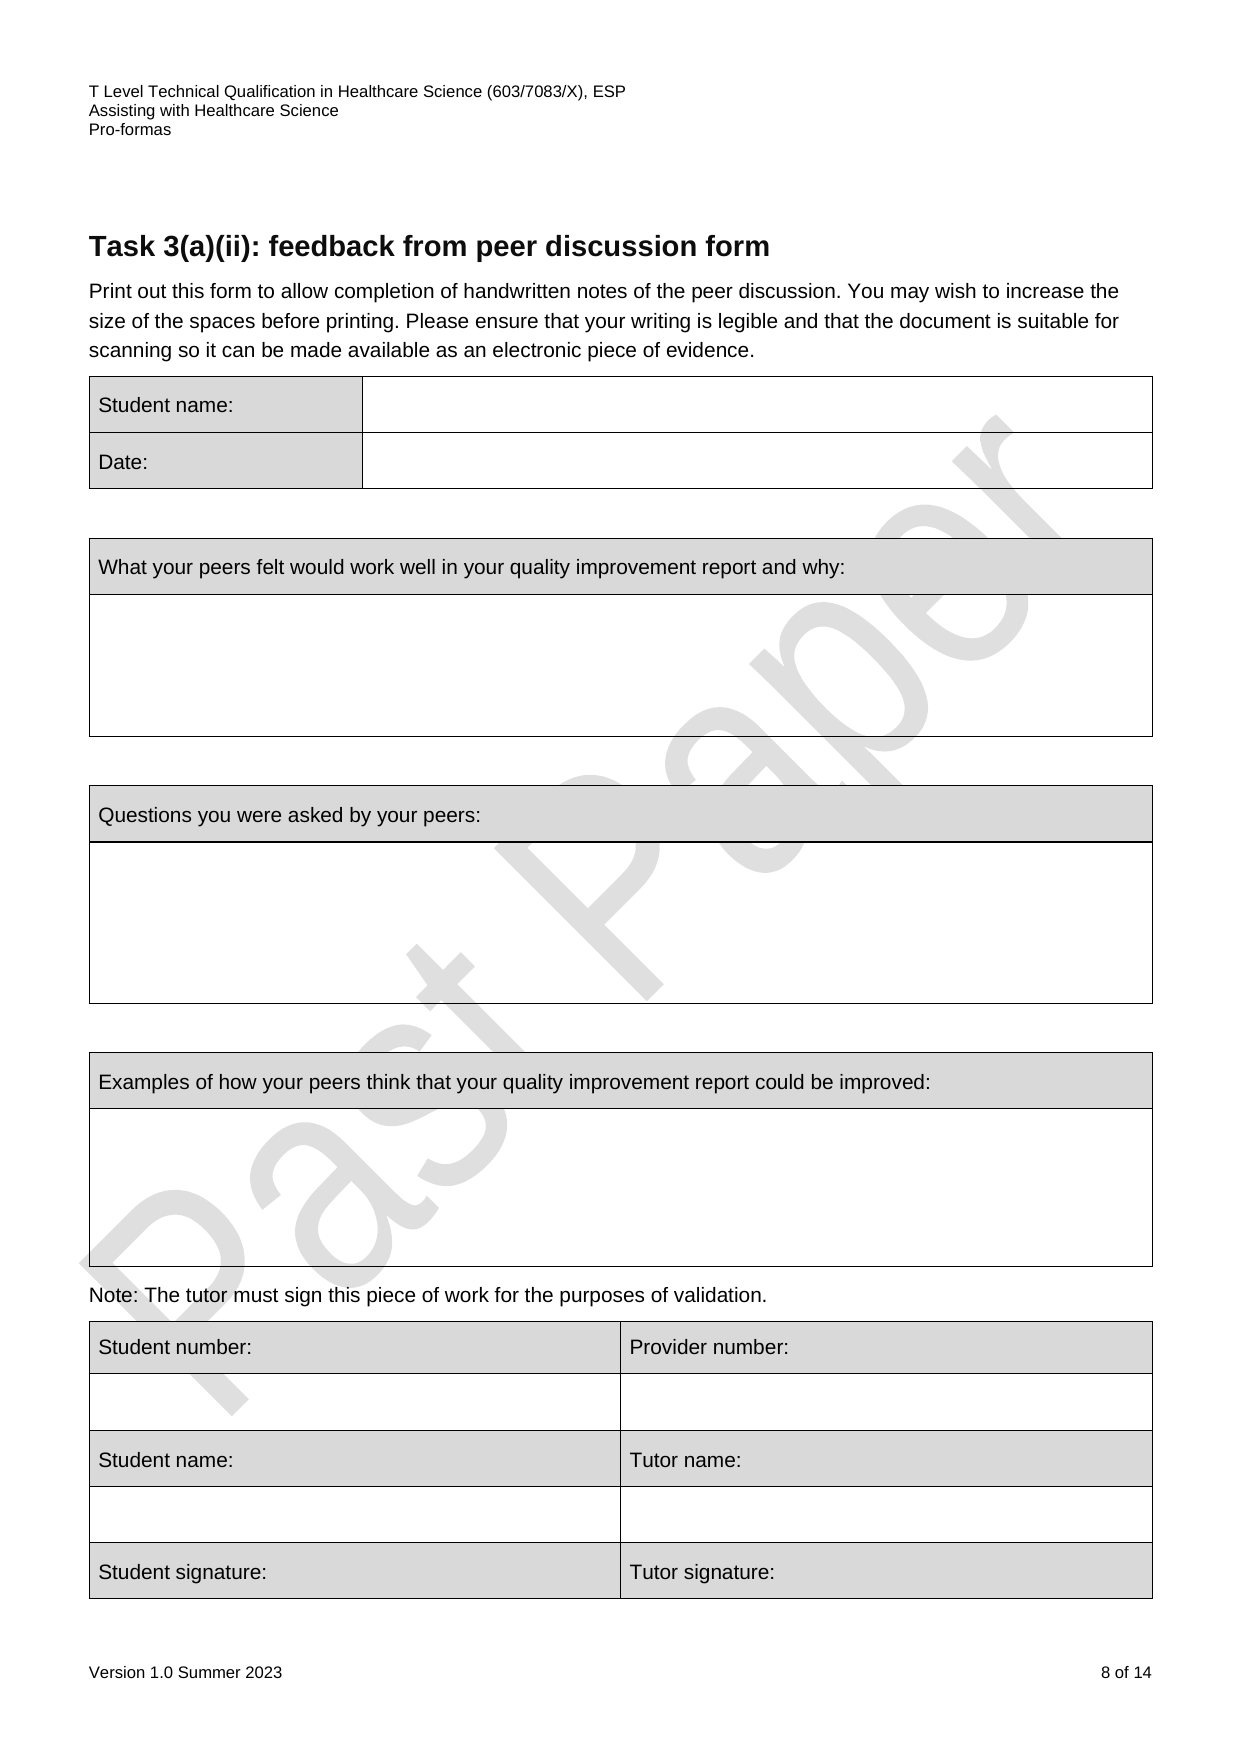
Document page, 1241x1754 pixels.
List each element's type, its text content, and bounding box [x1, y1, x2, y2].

table_cell [90, 843, 1152, 1003]
subtitle Task 3(a)(ii): feedback from peer discussion form [89, 229, 1152, 263]
table_header [363, 377, 1152, 432]
table_cell [621, 1374, 1152, 1429]
table_header Student number: [90, 1322, 620, 1373]
table_cell [363, 433, 1152, 488]
table_cell Tutor name: [621, 1431, 1152, 1486]
table_header Student name: [90, 377, 362, 432]
table_cell Student name: [90, 1431, 620, 1486]
table_cell Tutor signature: [621, 1543, 1152, 1598]
text Note: The tutor must sign this piece of work for the purposes of validation. [89, 1279, 1152, 1309]
table_header What your peers felt would work well in your quality improvement report and why: [90, 539, 1152, 594]
table_cell [90, 1374, 620, 1429]
table_header Provider number: [621, 1322, 1152, 1373]
table_cell [90, 595, 1152, 736]
table_cell Date: [90, 433, 362, 488]
table_cell [90, 1109, 1152, 1266]
table_cell [90, 1487, 620, 1542]
table_header Questions you were asked by your peers: [90, 786, 1152, 841]
table_cell [621, 1487, 1152, 1542]
table_cell Student signature: [90, 1543, 620, 1598]
text Print out this form to allow completion of handwritten notes of the peer discussion. You may wish to increase the size of the spaces before printing. Please ensure that your writing is legible and that the document is suitable for scanning so it can be made available as an electronic piece of evidence. [89, 276, 1152, 363]
table_header Examples of how your peers think that your quality improvement report could be improved: [90, 1053, 1152, 1108]
